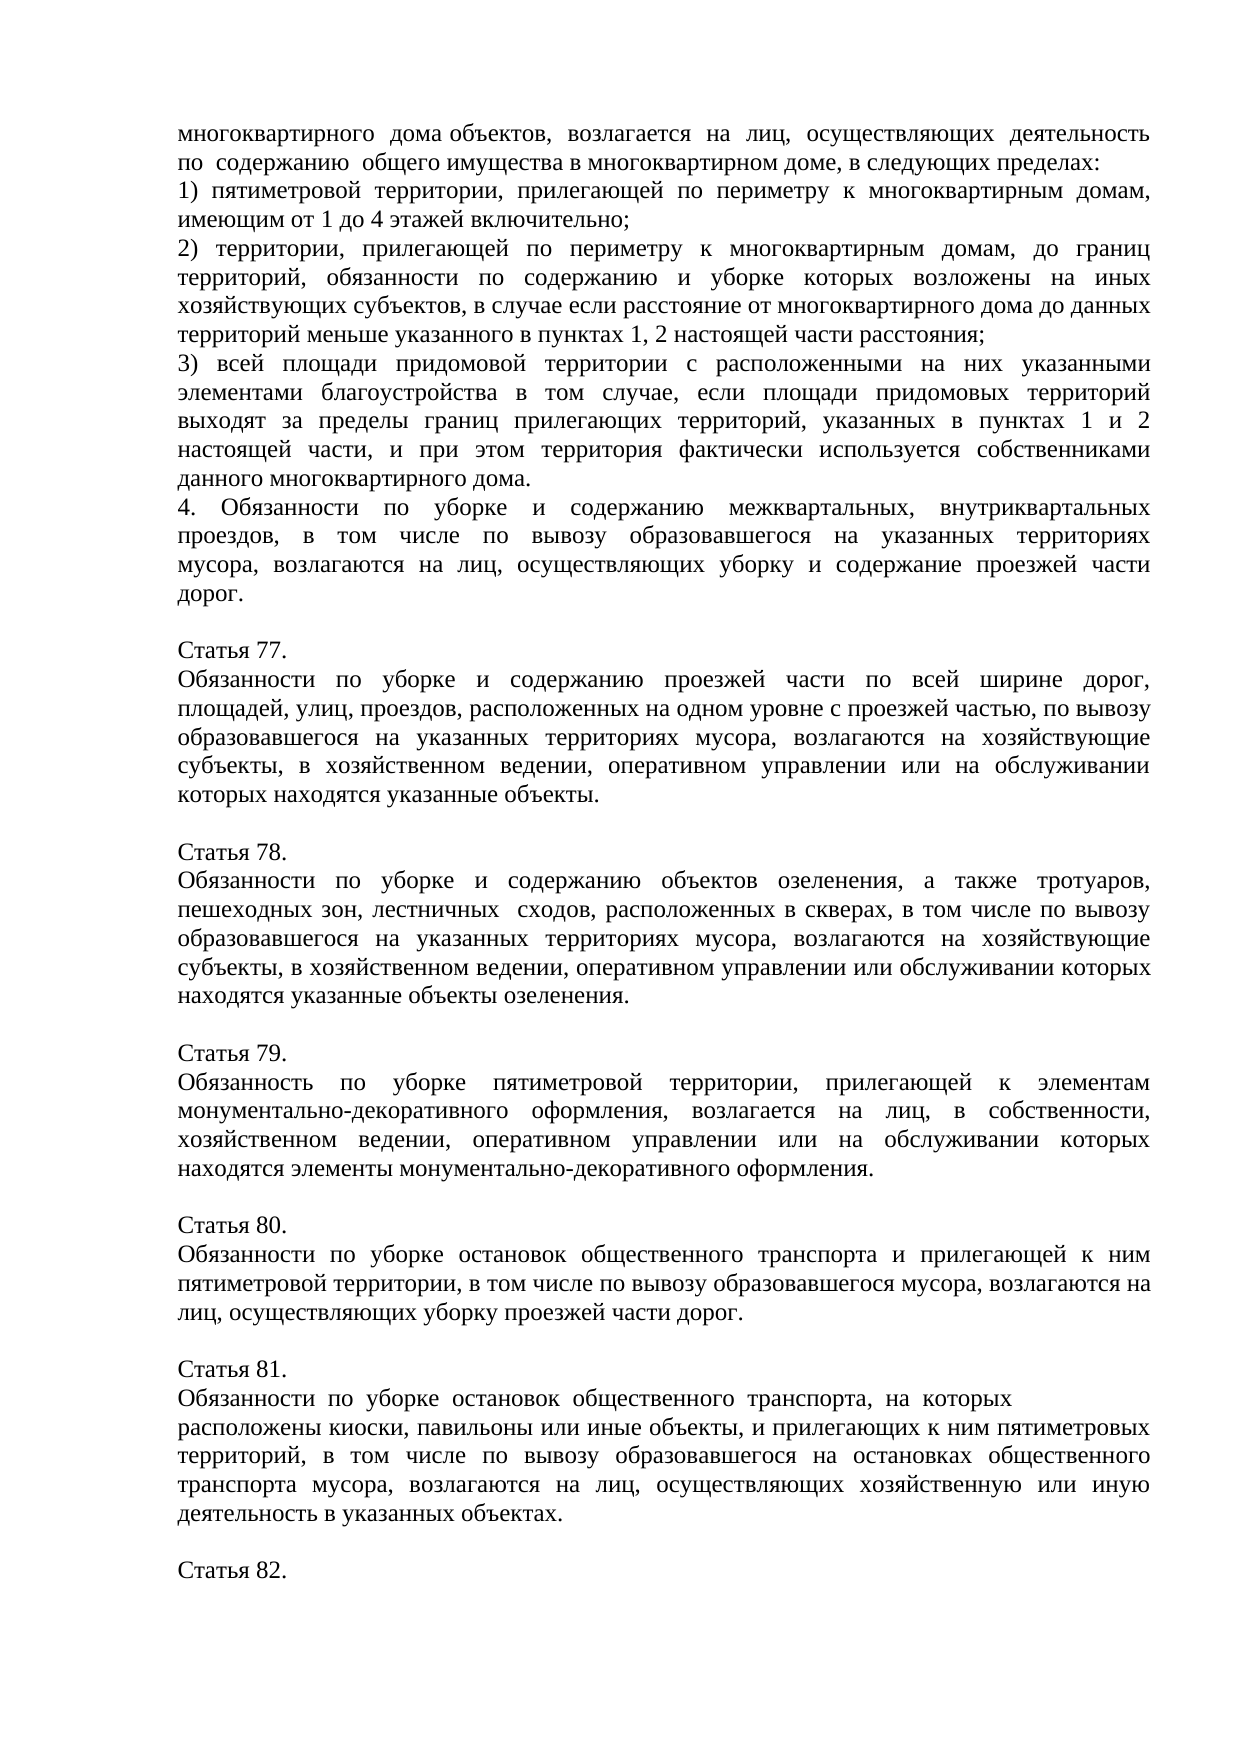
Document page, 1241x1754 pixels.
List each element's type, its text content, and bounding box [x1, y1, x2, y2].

text Обязанности по уборке остановок общественного транспорта и прилегающей к ним пятиметровой территории, в том числе по вывозу образовавшегося мусора, возлагаются на лиц, осуществляющих уборку проезжей части дорог. [177, 1239, 1152, 1326]
text Обязанности по уборке и содержанию объектов озеленения, а также тротуаров, пешеходных зон, лестничных сходов, расположенных в скверах, в том числе по вывозу образовавшегося на указанных территориях мусора, возлагаются на хозяйствующие субъекты, в хозяйственном ведении, оперативном управлении или обслуживании которых находятся указанные объекты озеленения. [177, 866, 1152, 1009]
text Статья 77. [177, 636, 1152, 664]
text расположены киоски, павильоны или иные объекты, и прилегающих к ним пятиметровых территорий, в том числе по вывозу образовавшегося на остановках общественного транспорта мусора, возлагаются на лиц, осуществляющих хозяйственную или иную деятельность в указанных объектах. [177, 1412, 1152, 1527]
text 1) пятиметровой территории, прилегающей по периметру к многоквартирным домам, имеющим от 1 до 4 этажей включительно; [177, 176, 1152, 233]
text 2) территории, прилегающей по периметру к многоквартирным домам, до границ территорий, обязанности по содержанию и уборке которых возложены на иных хозяйствующих субъектов, в случае если расстояние от многоквартирного дома до данных территорий меньше указанного в пунктах 1, 2 настоящей части расстояния; [177, 233, 1152, 348]
text Статья 82. [177, 1556, 1152, 1584]
text 3) всей площади придомовой территории с расположенными на них указанными элементами благоустройства в том случае, если площади придомовых территорий выходят за пределы границ прилегающих территорий, указанных в пунктах 1 и 2 настоящей части, и при этом территория фактически используется собственниками данного многоквартирного дома. [177, 348, 1152, 492]
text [177, 118, 1152, 176]
text Статья 80. [177, 1211, 1152, 1239]
text Обязанности по уборке и содержанию проезжей части по всей ширине дорог, площадей, улиц, проездов, расположенных на одном уровне с проезжей частью, по вывозу образовавшегося на указанных территориях мусора, возлагаются на хозяйствующие субъекты, в хозяйственном ведении, оперативном управлении или на обслуживании которых находятся указанные объекты. [177, 664, 1152, 808]
text Обязанности по уборке остановок общественного транспорта, на которых [177, 1383, 1152, 1412]
text Статья 79. [177, 1038, 1152, 1067]
text Обязанность по уборке пятиметровой территории, прилегающей к элементам монументально-декоративного оформления, возлагается на лиц, в собственности, хозяйственном ведении, оперативном управлении или на обслуживании которых находятся элементы монументально-декоративного оформления. [177, 1067, 1152, 1182]
text 4. Обязанности по уборке и содержанию межквартальных, внутриквартальных проездов, в том числе по вывозу образовавшегося на указанных территориях мусора, возлагаются на лиц, осуществляющих уборку и содержание проезжей части дорог. [177, 492, 1152, 607]
text Статья 78. [177, 837, 1152, 866]
text Статья 81. [177, 1354, 1152, 1383]
